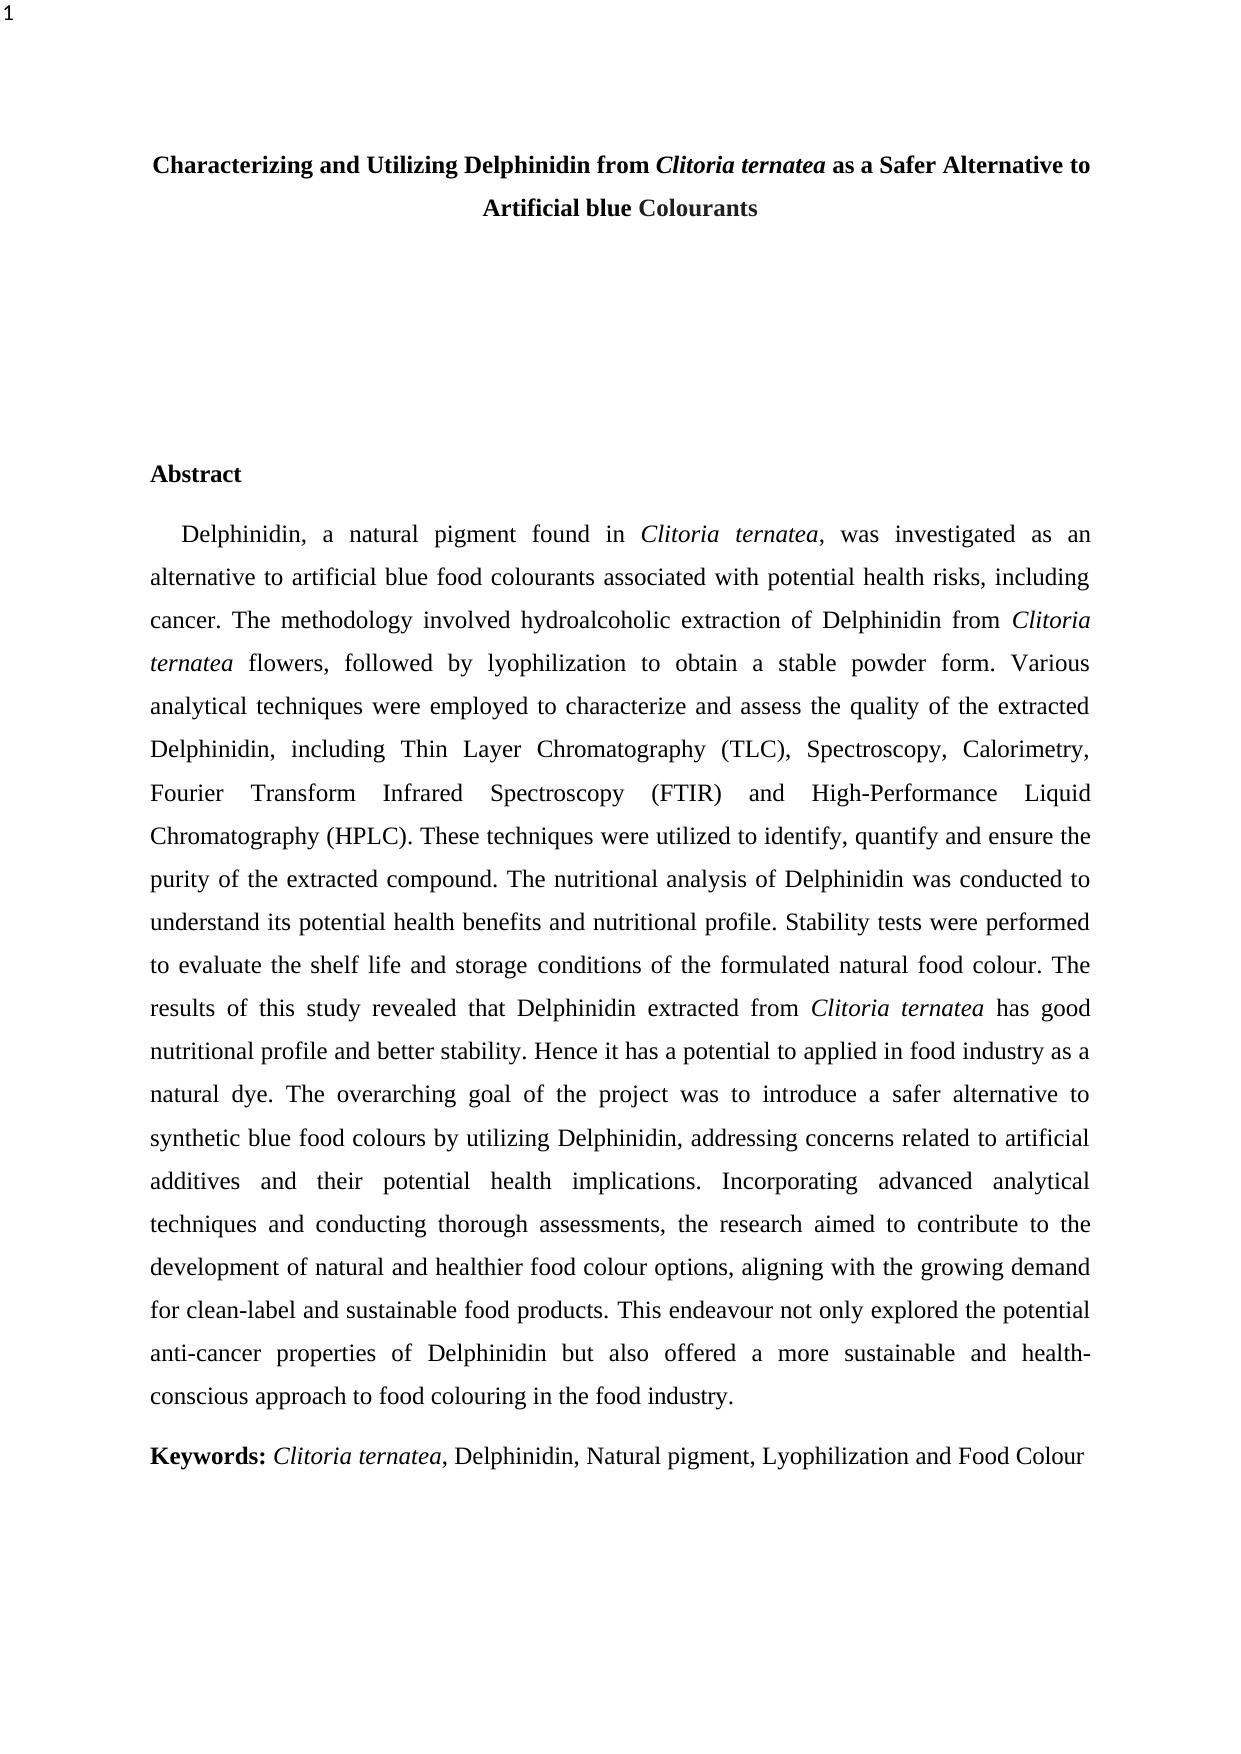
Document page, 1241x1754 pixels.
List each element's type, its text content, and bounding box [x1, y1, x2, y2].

text Abstract [150, 459, 1107, 488]
text Keywords: Clitoria ternatea, Delphinidin, Natural pigment, Lyophilization and Food Colour [150, 1441, 1107, 1470]
subtitle Characterizing and Utilizing Delphinidin from Clitoria ternatea as a Safer Alternative to Artificial blue Colourants [152, 150, 1107, 222]
text Delphinidin, a natural pigment found in Clitoria ternatea, was investigated as an alternative to artificial blue food colourants associated with potential health risks, including cancer. The methodology involved hydroalcoholic extraction of Delphinidin from Clitoria ternatea flowers, followed by lyophilization to obtain a stable powder form. Various analytical techniques were employed to characterize and assess the quality of the extracted Delphinidin, including Thin Layer Chromatography (TLC), Spectroscopy, Calorimetry, Fourier Transform Infrared Spectroscopy (FTIR) and High-Performance Liquid Chromatography (HPLC). These techniques were utilized to identify, quantify and ensure the purity of the extracted compound. The nutritional analysis of Delphinidin was conducted to understand its potential health benefits and nutritional profile. Stability tests were performed to evaluate the shelf life and storage conditions of the formulated natural food colour. The results of this study revealed that Delphinidin extracted from Clitoria ternatea has good nutritional profile and better stability. Hence it has a potential to applied in food industry as a natural dye. The overarching goal of the project was to introduce a safer alternative to synthetic blue food colours by utilizing Delphinidin, addressing concerns related to artificial additives and their potential health implications. Incorporating advanced analytical techniques and conducting thorough assessments, the research aimed to contribute to the development of natural and healthier food colour options, aligning with the growing demand for clean-label and sustainable food products. This endeavour not only explored the potential anti-cancer properties of Delphinidin but also offered a more sustainable and health-conscious approach to food colouring in the food industry. [150, 519, 1091, 1410]
